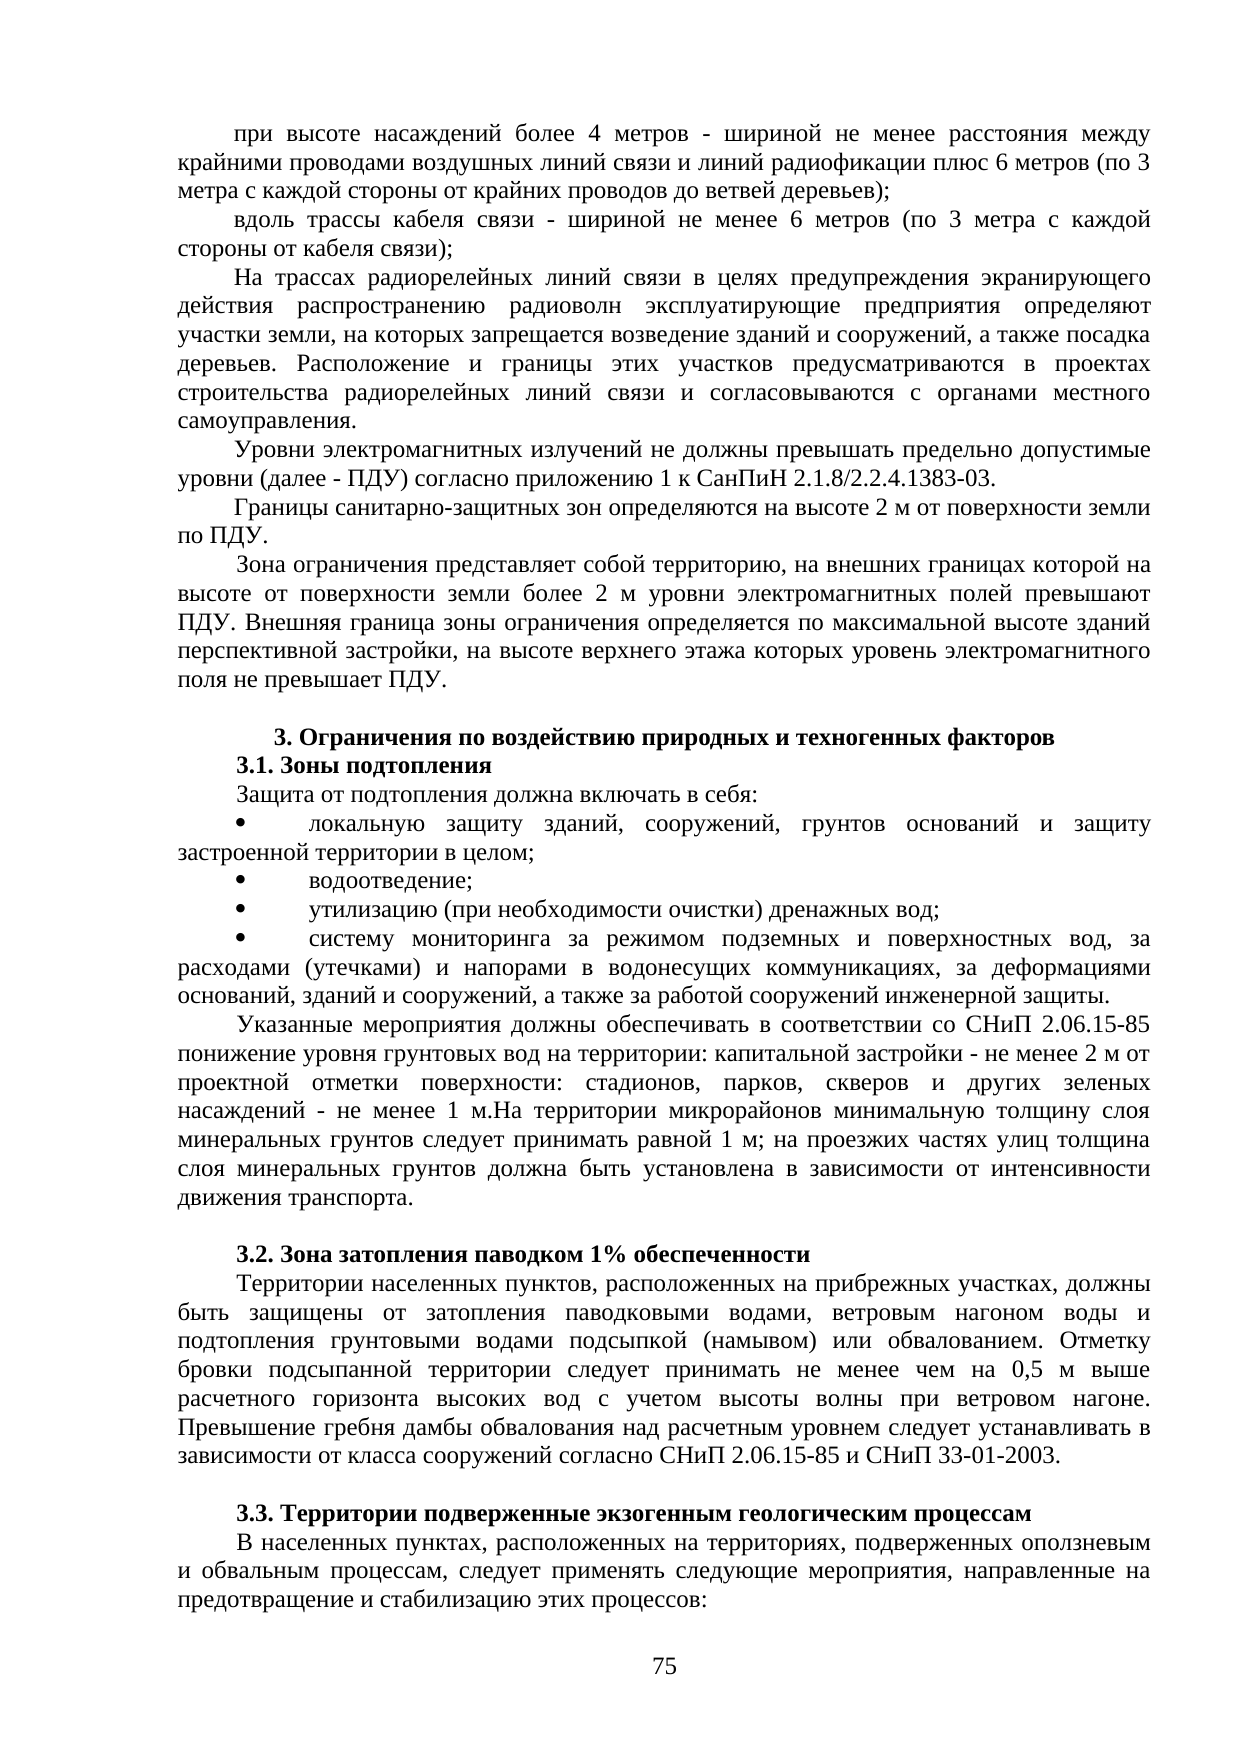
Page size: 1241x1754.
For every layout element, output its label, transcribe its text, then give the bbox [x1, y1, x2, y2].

text 3.3. Территории подверженные экзогенным геологическим процессам [177, 1498, 1152, 1527]
list водоотведение; [177, 866, 1152, 894]
list систему мониторинга за режимом подземных и поверхностных вод, за расходами (утечками) и напорами в водонесущих коммуникациях, за деформациями оснований, зданий и сооружений, а также за работой сооружений инженерной защиты. [177, 923, 1152, 1009]
text Территории населенных пунктов, расположенных на прибрежных участках, должны быть защищены от затопления паводковыми водами, ветровым нагоном воды и подтопления грунтовыми водами подсыпкой (намывом) или обвалованием. Отметку бровки подсыпанной территории следует принимать не менее чем на 0,5 м выше расчетного горизонта высоких вод с учетом высоты волны при ветровом нагоне. Превышение гребня дамбы обвалования над расчетным уровнем следует устанавливать в зависимости от класса сооружений согласно СНиП 2.06.15-85 и СНиП 33-01-2003. [177, 1268, 1152, 1469]
text 3.2. Зона затопления паводком 1% обеспеченности [177, 1239, 1152, 1268]
list локальную защиту зданий, сооружений, грунтов оснований и защиту застроенной территории в целом; [177, 808, 1152, 866]
text Зона ограничения представляет собой территорию, на внешних границах которой на высоте от поверхности земли более 2 м уровни электромагнитных полей превышают ПДУ. Внешняя граница зоны ограничения определяется по максимальной высоте зданий перспективной застройки, на высоте верхнего этажа которых уровень электромагнитного поля не превышает ПДУ. [177, 549, 1152, 693]
text Границы санитарно-защитных зон определяются на высоте 2 м от поверхности земли по ПДУ. [177, 492, 1152, 549]
text вдоль трассы кабеля связи - шириной не менее 6 метров (по 3 метра с каждой стороны от кабеля связи); [177, 204, 1152, 262]
text Уровни электромагнитных излучений не должны превышать предельно допустимые уровни (далее - ПДУ) согласно приложению 1 к СанПиН 2.1.8/2.2.4.1383-03. [177, 434, 1152, 492]
list утилизацию (при необходимости очистки) дренажных вод; [177, 894, 1152, 923]
text Указанные мероприятия должны обеспечивать в соответствии со СНиП 2.06.15-85 понижение уровня грунтовых вод на территории: капитальной застройки - не менее 2 м от проектной отметки поверхности: стадионов, парков, скверов и других зеленых насаждений - не менее 1 м.На территории микрорайонов минимальную толщину слоя минеральных грунтов следует принимать равной 1 м; на проезжих частях улиц толщина слоя минеральных грунтов должна быть установлена в зависимости от интенсивности движения транспорта. [177, 1009, 1152, 1211]
text 3. Ограничения по воздействию природных и техногенных факторов [177, 722, 1152, 751]
text при высоте насаждений более 4 метров - шириной не менее расстояния между крайними проводами воздушных линий связи и линий радиофикации плюс 6 метров (по 3 метра с каждой стороны от крайних проводов до ветвей деревьев); [177, 118, 1152, 204]
text 3.1. Зоны подтопления [177, 751, 1152, 779]
text В населенных пунктах, расположенных на территориях, подверженных оползневым и обвальным процессам, следует применять следующие мероприятия, направленные на предотвращение и стабилизацию этих процессов: [177, 1527, 1152, 1613]
text На трассах радиорелейных линий связи в целях предупреждения экранирующего действия распространению радиоволн эксплуатирующие предприятия определяют участки земли, на которых запрещается возведение зданий и сооружений, а также посадка деревьев. Расположение и границы этих участков предусматриваются в проектах строительства радиорелейных линий связи и согласовываются с органами местного самоуправления. [177, 262, 1152, 434]
text Защита от подтопления должна включать в себя: [177, 779, 1152, 808]
